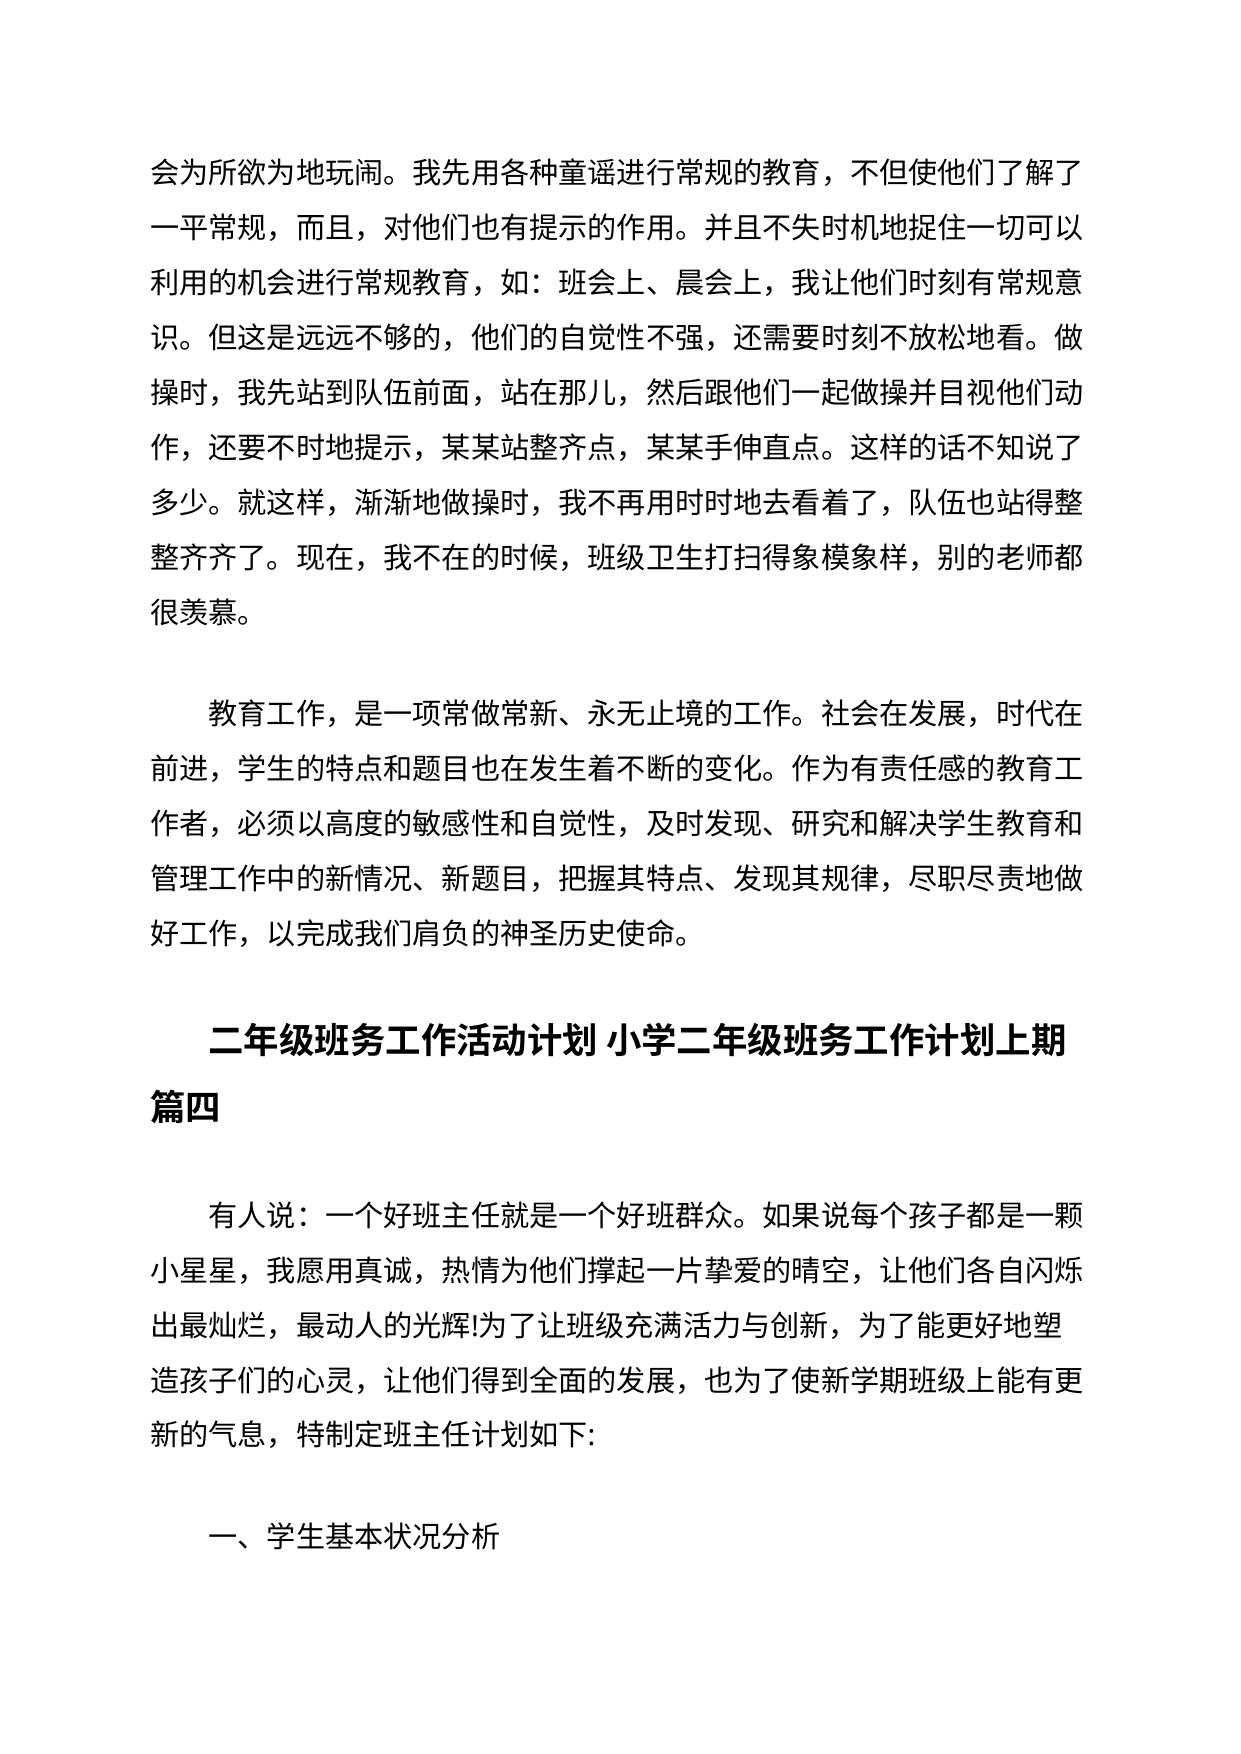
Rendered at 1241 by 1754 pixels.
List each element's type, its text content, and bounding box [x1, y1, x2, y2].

text 二年级班务工作活动计划 小学二年级班务工作计划上期篇四 [150, 1012, 1090, 1130]
text 一、学生基本状况分析 [150, 1514, 1090, 1556]
text 教育工作，是一项常做常新、永无止境的工作。社会在发展，时代在前进，学生的特点和题目也在发生着不断的变化。作为有责任感的教育工作者，必须以高度的敏感性和自觉性，及时发现、研究和解决学生教育和管理工作中的新情况、新题目，把握其特点、发现其规律，尽职尽责地做好工作，以完成我们肩负的神圣历史使命。 [150, 691, 1090, 953]
text 有人说：一个好班主任就是一个好班群众。如果说每个孩子都是一颗小星星，我愿用真诚，热情为他们撑起一片挚爱的晴空，让他们各自闪烁出最灿烂，最动人的光辉!为了让班级充满活力与创新，为了能更好地塑造孩子们的心灵，让他们得到全面的发展，也为了使新学期班级上能有更新的气息，特制定班主任计划如下: [150, 1192, 1090, 1454]
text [150, 150, 1090, 631]
